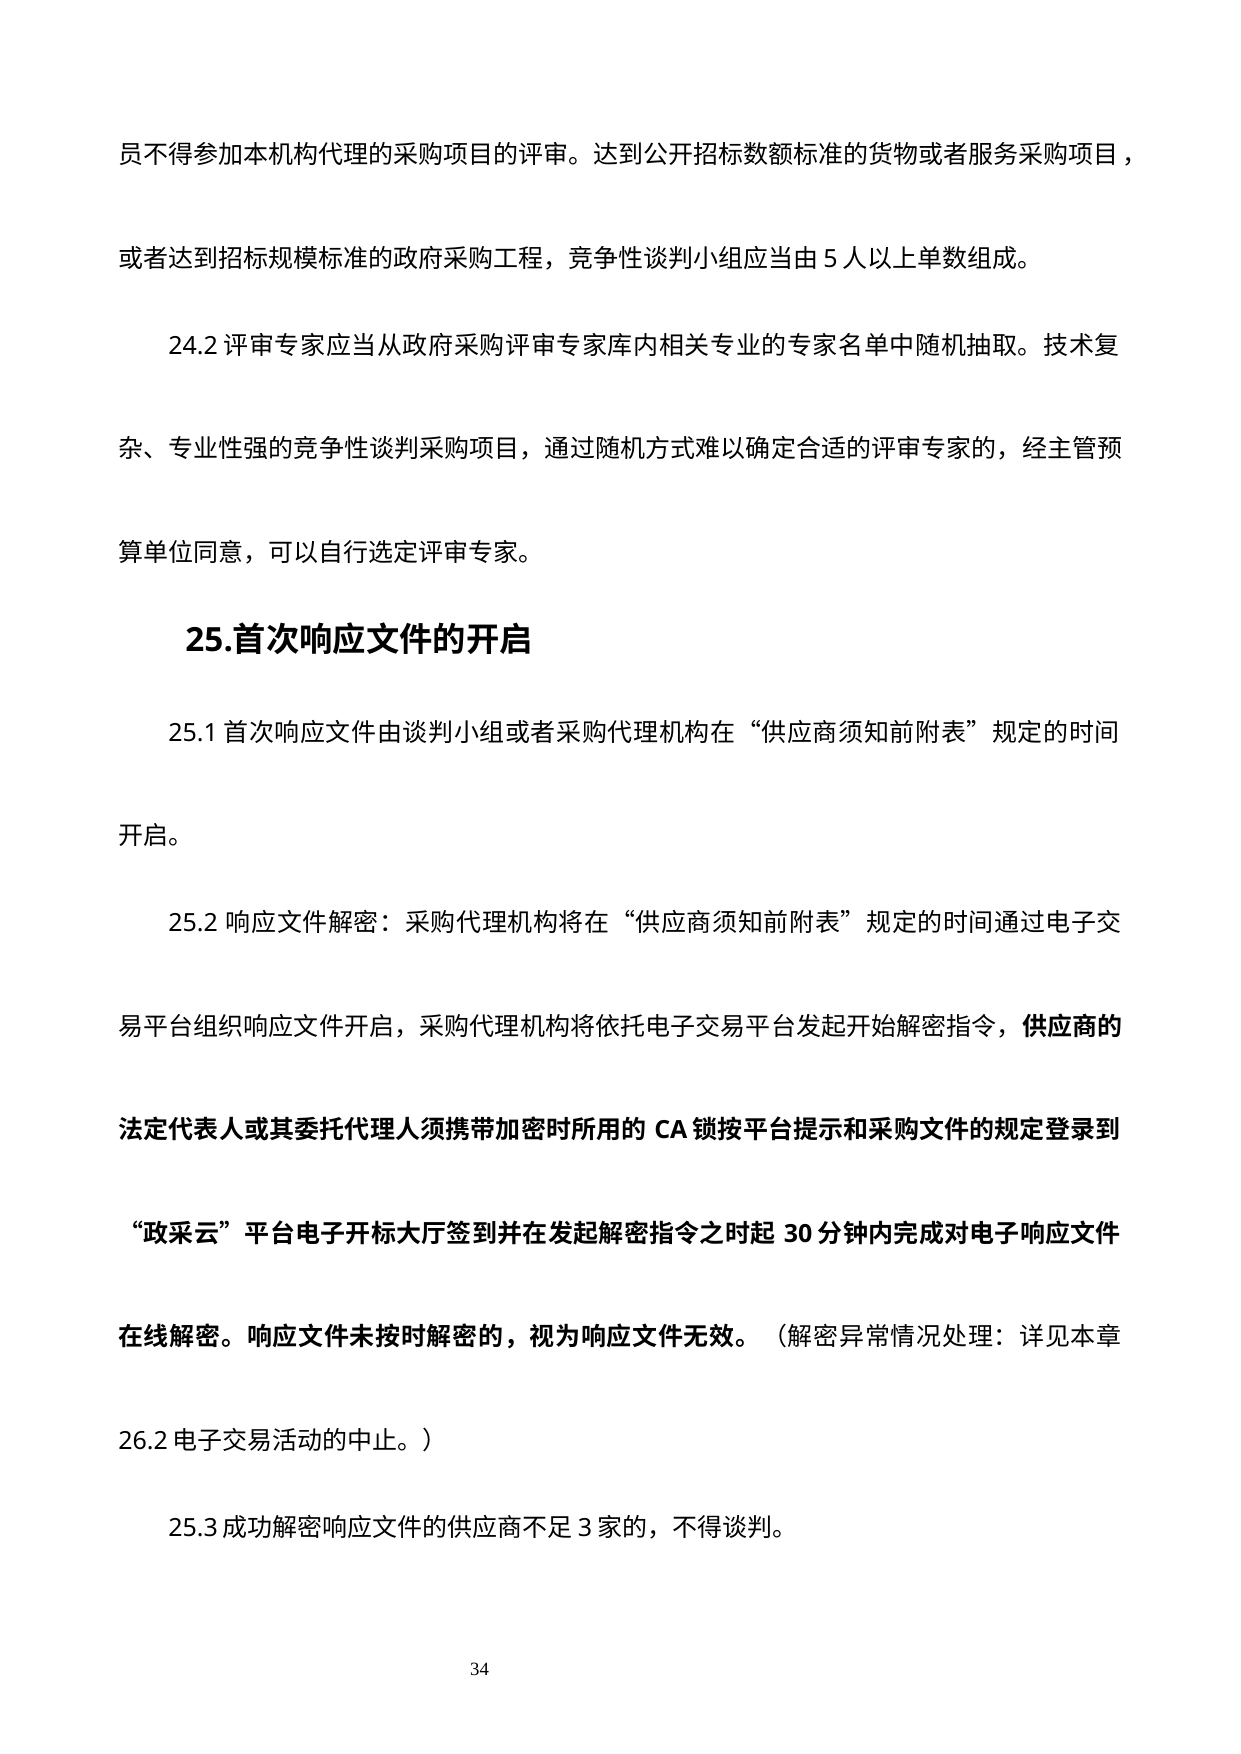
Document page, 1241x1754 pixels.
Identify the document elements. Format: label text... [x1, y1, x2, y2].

text 25.3成功解密响应文件的供应商不足3家的，不得谈判。 [118, 1491, 1122, 1560]
text 25.1首次响应文件由谈判小组或者采购代理机构在“供应商须知前附表”规定的时间开启。 [118, 696, 1122, 868]
text 25.2 响应文件解密：采购代理机构将在“供应商须知前附表”规定的时间通过电子交易平台组织响应文件开启，采购代理机构将依托电子交易平台发起开始解密指令，供应商的法定代表人或其委托代理人须携带加密时所用的CA锁按平台提示和采购文件的规定登录到“政采云”平台电子开标大厅签到并在发起解密指令之时起30分钟内完成对电子响应文件在线解密。响应文件未按时解密的，视为响应文件无效。（解密异常情况处理：详见本章26.2电子交易活动的中止。） [118, 887, 1122, 1473]
text 25.首次响应文件的开启 [118, 603, 1122, 672]
text 24.2评审专家应当从政府采购评审专家库内相关专业的专家名单中随机抽取。技术复杂、专业性强的竞争性谈判采购项目，通过随机方式难以确定合适的评审专家的，经主管预算单位同意，可以自行选定评审专家。 [118, 309, 1122, 585]
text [118, 118, 1122, 291]
